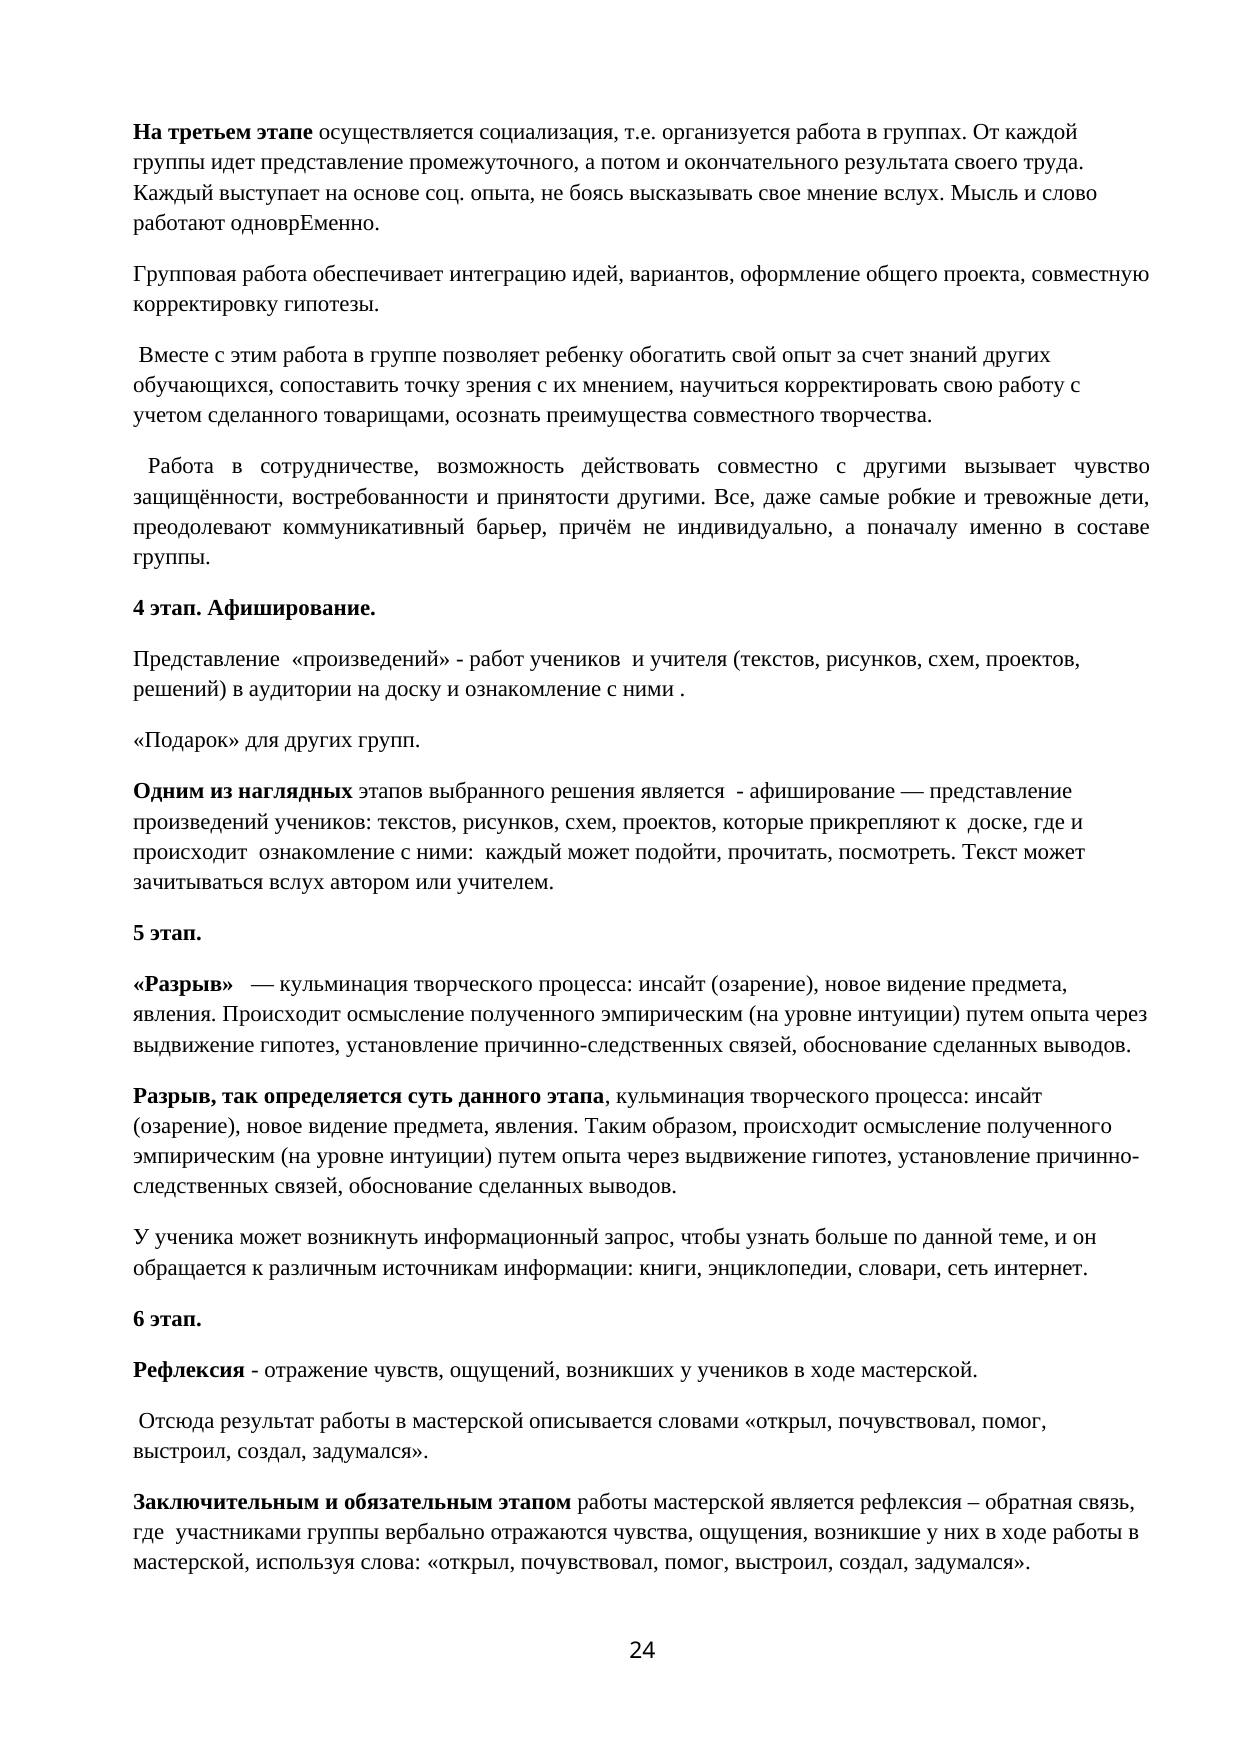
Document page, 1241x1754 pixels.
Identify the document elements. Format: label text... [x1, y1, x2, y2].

text Представление «произведений» - работ учеников и учителя (текстов, рисунков, схем, проектов, решений) в аудитории на доску и ознакомление с ними . [133, 645, 1152, 702]
text У ученика может возникнуть информационный запрос, чтобы узнать больше по данной теме, и он обращается к различным источникам информации: книги, энциклопедии, словари, сеть интернет. [133, 1223, 1152, 1280]
text Заключительным и обязательным этапом работы мастерской является рефлексия – обратная связь, где участниками группы вербально отражаются чувства, ощущения, возникшие у них в ходе работы в мастерской, используя слова: «открыл, почувствовал, помог, выстроил, создал, задумался». [133, 1488, 1152, 1575]
text Вместе с этим работа в группе позволяет ребенку обогатить свой опыт за счет знаний других обучающихся, сопоставить точку зрения с их мнением, научиться корректировать свою работу с учетом сделанного товарищами, осознать преимущества совместного творчества. [133, 341, 1152, 428]
text Групповая работа обеспечивает интеграцию идей, вариантов, оформление общего проекта, совместную корректировку гипотезы. [133, 260, 1152, 316]
text 6 этап. [133, 1304, 1152, 1331]
text 5 этап. [133, 919, 1152, 946]
text «Разрыв» — кульминация творческого процесса: инсайт (озарение), новое видение предмета, явления. Происходит осмысление полученного эмпирическим (на уровне интуиции) путем опыта через выдвижение гипотез, установление причинно-следственных связей, обоснование сделанных выводов. [133, 970, 1152, 1057]
text Рефлексия - отражение чувств, ощущений, возникших у учеников в ходе мастерской. [133, 1356, 1152, 1382]
text Разрыв, так определяется суть данного этапа, кульминация творческого процесса: инсайт (озарение), новое видение предмета, явления. Таким образом, происходит осмысление полученного эмпирическим (на уровне интуиции) путем опыта через выдвижение гипотез, установление причинно-следственных связей, обоснование сделанных выводов. [133, 1082, 1152, 1199]
text Одним из наглядных этапов выбранного решения является - афиширование — представление произведений учеников: текстов, рисунков, схем, проектов, которые прикрепляют к доске, где и происходит ознакомление с ними: каждый может подойти, прочитать, посмотреть. Текст может зачитываться вслух автором или учителем. [133, 777, 1152, 894]
text Отсюда результат работы в мастерской описывается словами «открыл, почувствовал, помог, выстроил, создал, задумался». [133, 1407, 1152, 1463]
text 4 этап. Афиширование. [133, 594, 1152, 621]
text «Подарок» для других групп. [133, 726, 1152, 753]
text Работа в сотрудничестве, возможность действовать совместно с другими вызывает чувство защищённости, востребованности и принятости другими. Все, даже самые робкие и тревожные дети, преодолевают коммуникативный барьер, причём не индивидуально, а поначалу именно в составе группы. [133, 452, 1152, 569]
text На третьем этапе осуществляется социализация, т.е. организуется работа в группах. От каждой группы идет представление промежуточного, а потом и окончательного результата своего труда. Каждый выступает на основе соц. опыта, не боясь высказывать свое мнение вслух. Мысль и слово работают одноврЕменно. [133, 118, 1152, 235]
